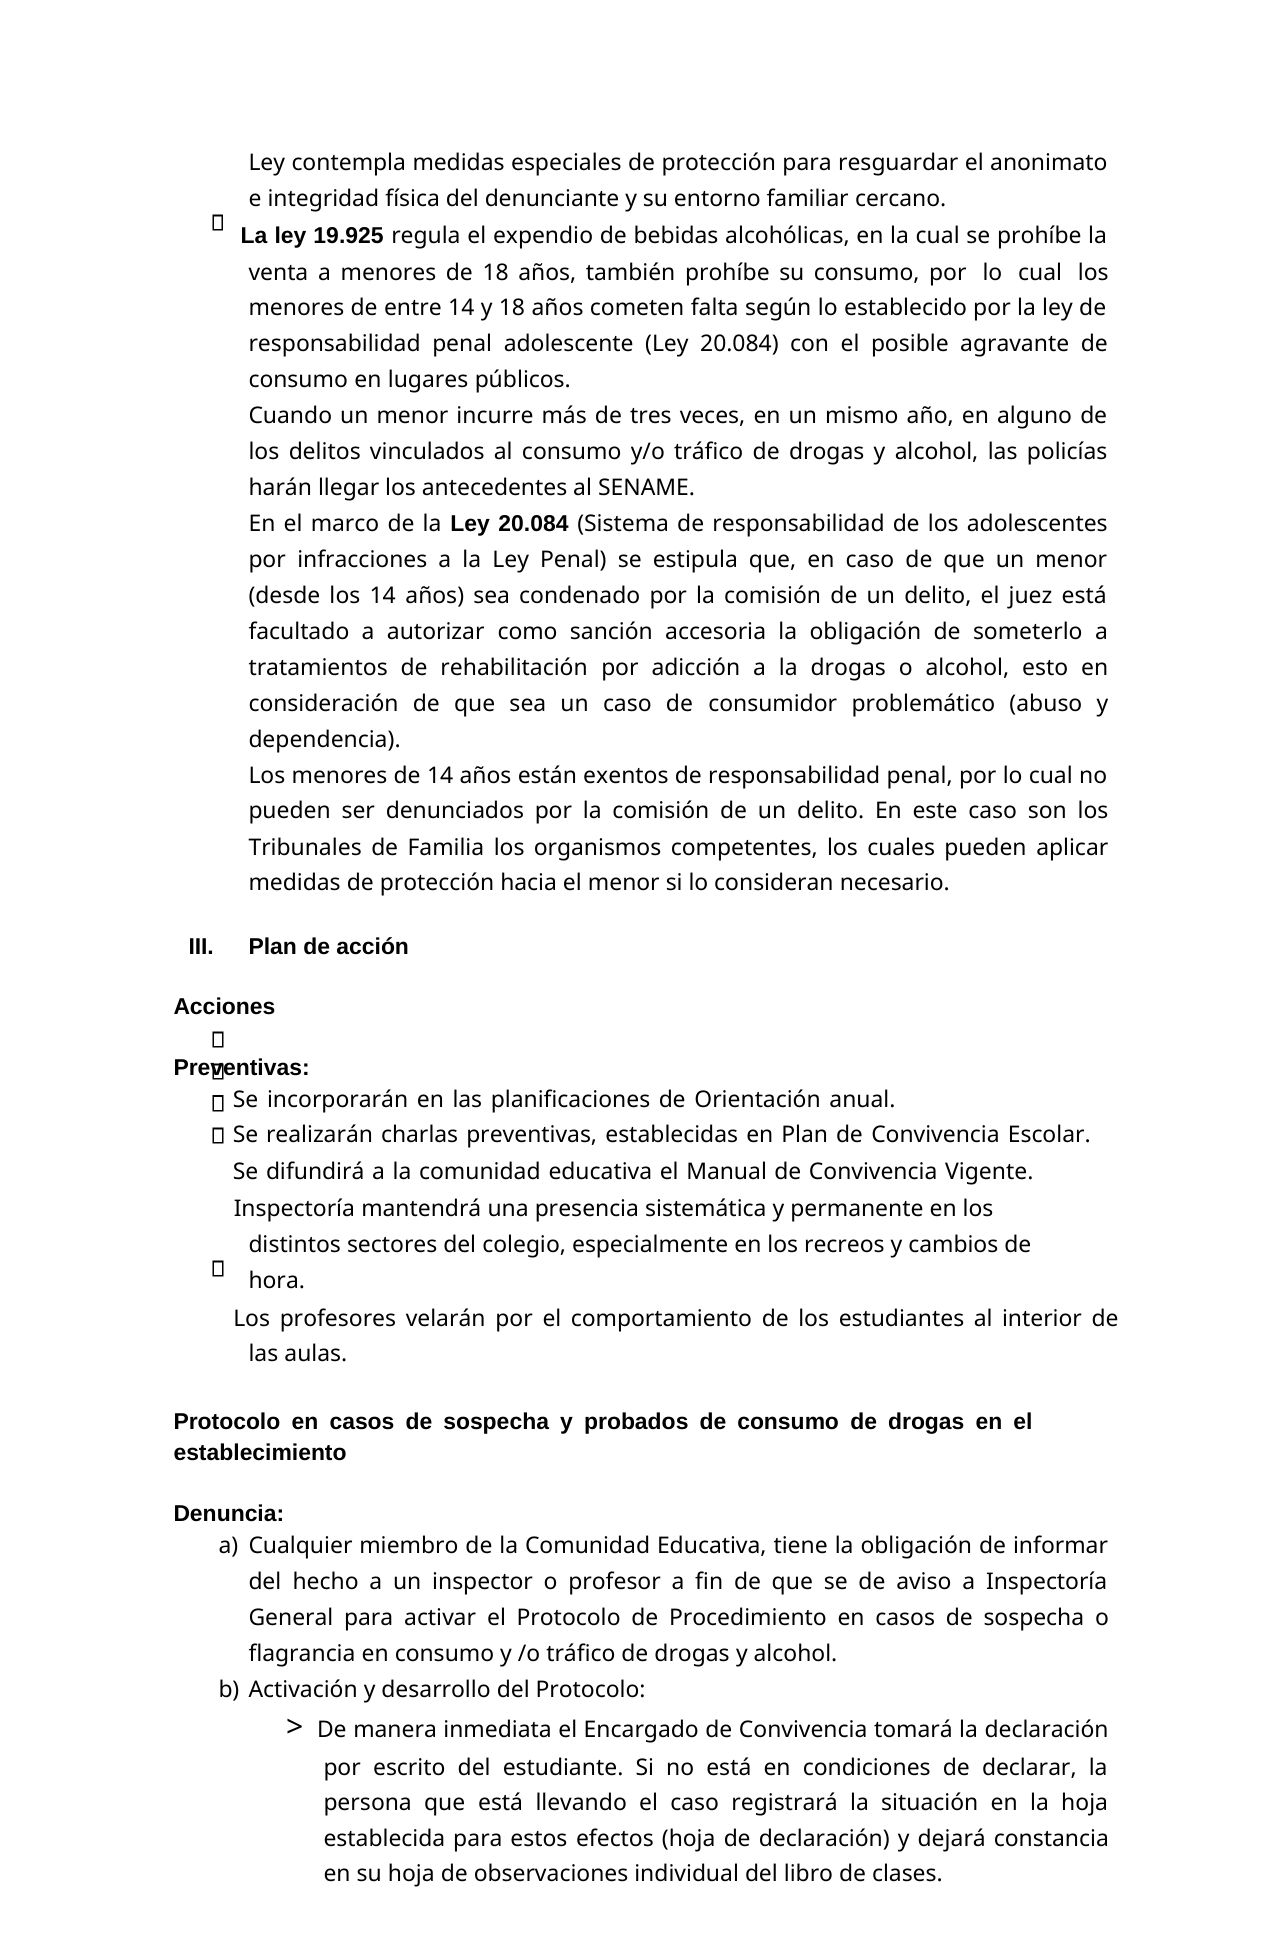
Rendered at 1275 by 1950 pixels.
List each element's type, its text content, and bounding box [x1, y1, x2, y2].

list Cualquier miembro de la Comunidad Educativa, tiene la obligación de informar del hecho a un inspector o profesor a fin de que se de aviso a Inspectoría General para activar el Protocolo de Procedimiento en casos de sospecha o flagrancia en consumo y /o tráfico de drogas y alcohol. [218, 1529, 1109, 1668]
text Los profesores velarán por el comportamiento de los estudiantes al interior de las aulas. [233, 1301, 1131, 1369]
picture [211, 1251, 233, 1282]
text Se incorporarán en las planificaciones de Orientación anual. [233, 1087, 1131, 1112]
text Cuando un menor incurre más de tres veces, en un mismo año, en alguno de los delitos vinculados al consumo y/o tráfico de drogas y alcohol, las policías harán llegar los antecedentes al SENAME. [248, 399, 1108, 502]
text Se realizarán charlas preventivas, establecidas en Plan de Convivencia Escolar. Se difundirá a la comunidad educativa el Manual de Convivencia Vigente. [233, 1118, 1091, 1186]
picture [210, 1118, 233, 1149]
subtitle Protocolo en casos de sospecha y probados de consumo de drogas en el establecimiento [173, 1408, 1131, 1465]
picture [211, 205, 241, 236]
text En el marco de la Ley 20.084 (Sistema de responsabilidad de los adolescentes por infracciones a la Ley Penal) se estipula que, en caso de que un menor (desde los 14 años) sea condenado por la comisión de un delito, el juez está facultado a autorizar como sanción accesoria la obligación de someterlo a tratamientos de rehabilitación por adicción a la drogas o alcohol, esto en consideración de que sea un caso de consumidor problemático (abuso y dependencia). [248, 507, 1108, 754]
text Ley contempla medidas especiales de protección para resguardar el anonimato e integridad física del denunciante y su entorno familiar cercano. [248, 146, 1109, 213]
list De manera inmediata el Encargado de Convivencia tomará la declaración por escrito del estudiante. Si no está en condiciones de declarar, la persona que está llevando el caso registrará la situación en la hoja establecida para estos efectos (hoja de declaración) y dejará constancia en su hoja de observaciones individual del libro de clases. [286, 1706, 1109, 1888]
text Los menores de 14 años están exentos de responsabilidad penal, por lo cual no pueden ser denunciados por la comisión de un delito. En este caso son los Tribunales de Familia los organismos competentes, los cuales pueden aplicar medidas de protección hacia el menor si lo consideran necesario. [248, 758, 1108, 898]
picture [210, 1087, 242, 1117]
list Activación y desarrollo del Protocolo: [218, 1673, 1131, 1705]
text Inspectoría mantendrá una presencia sistemática y permanente en los distintos sectores del colegio, especialmente en los recreos y cambios de hora. [233, 1192, 1091, 1296]
text La ley 19.925 regula el expendio de bebidas alcohólicas, en la cual se prohíbe la venta a menores de 18 años, también prohíbe su consumo, por lo cual los menores de entre 14 y 18 años cometen falta según lo establecido por la ley de responsabilidad penal adolescente (Ley 20.084) con el posible agravante de consumo en lugares públicos. [240, 219, 1108, 394]
subtitle Plan de acción Acciones Preventivas: [173, 906, 417, 1087]
text Denuncia: [173, 1500, 1131, 1526]
